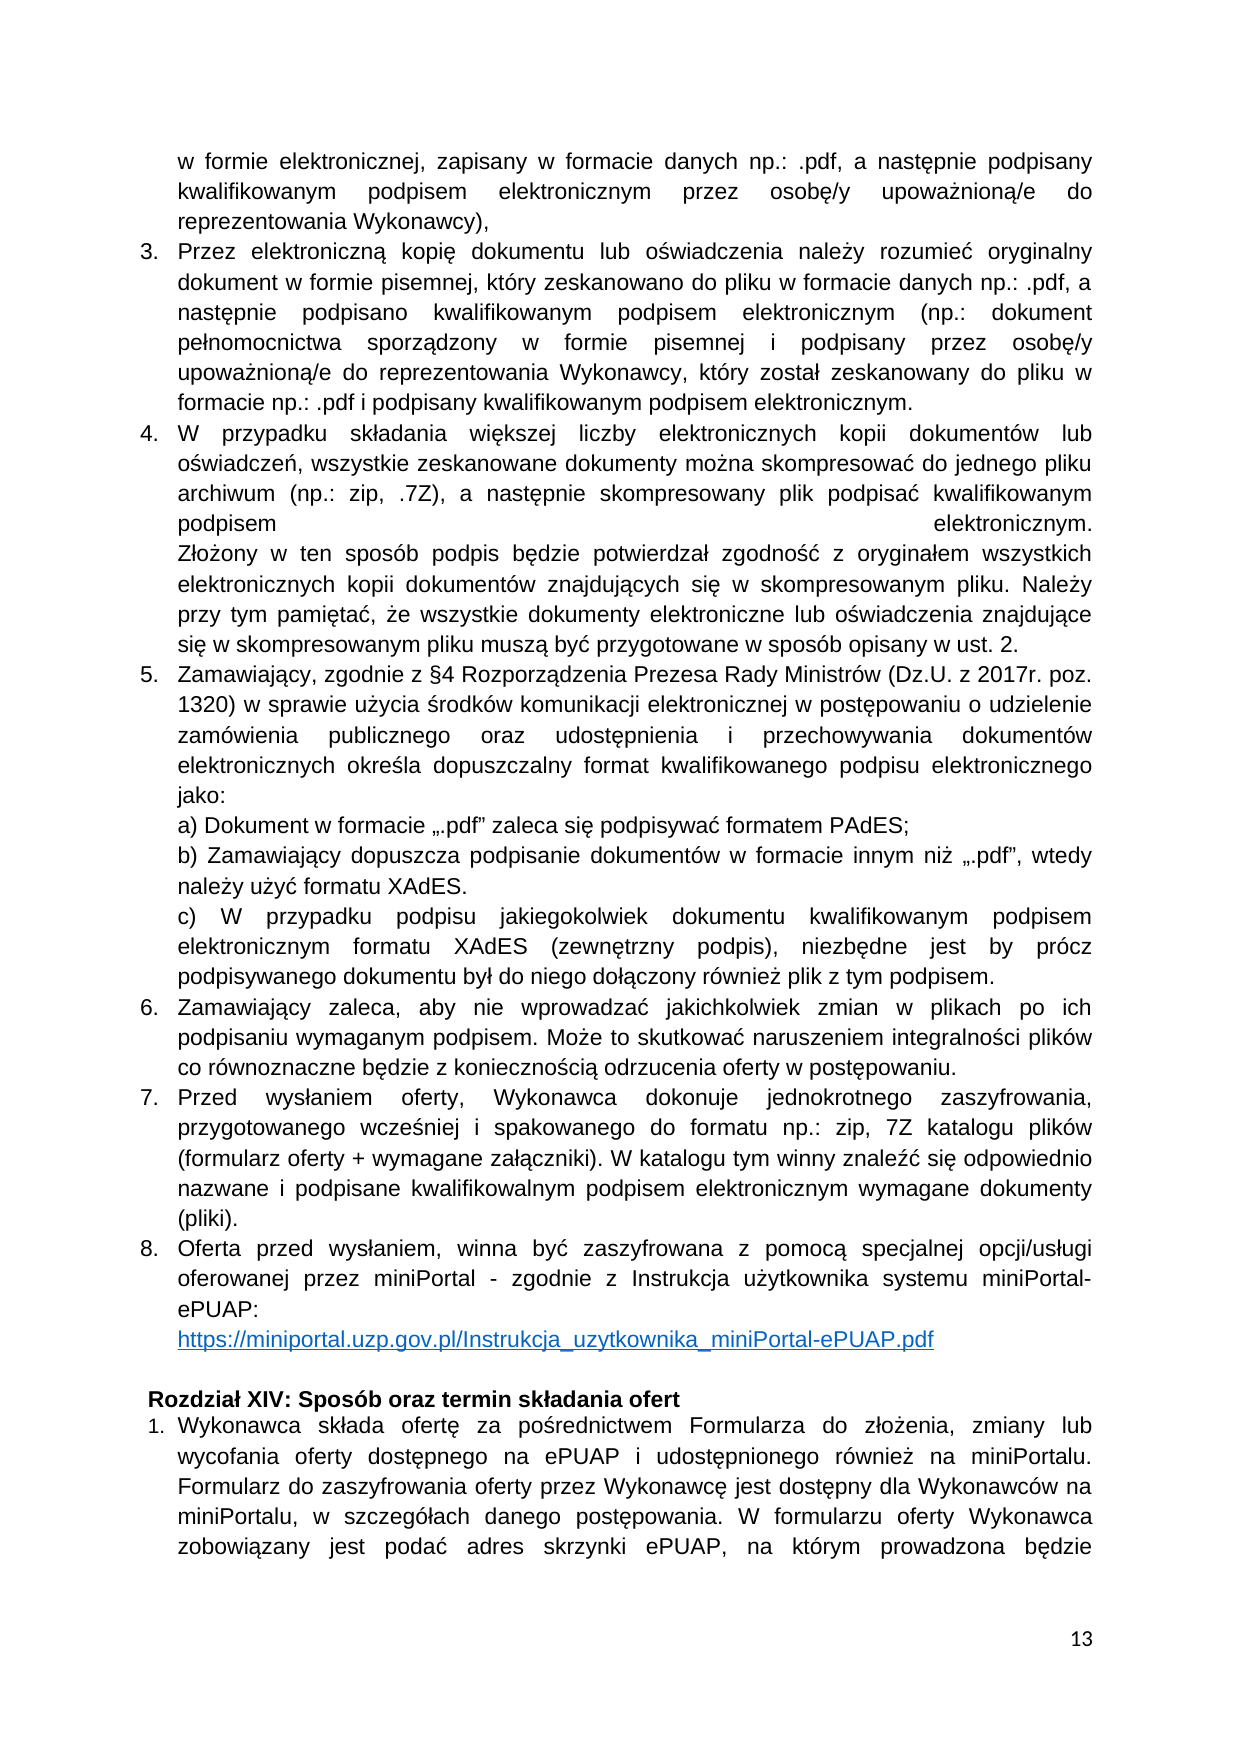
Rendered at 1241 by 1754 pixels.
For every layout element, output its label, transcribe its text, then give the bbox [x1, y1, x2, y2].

list c) W przypadku podpisu jakiegokolwiek dokumentu kwalifikowanym podpisem elektronicznym formatu XAdES (zewnętrzny podpis), niezbędne jest by prócz podpisywanego dokumentu był do niego dołączony również plik z tym podpisem. [177, 903, 1093, 989]
list https://miniportal.uzp.gov.pl/Instrukcja_uzytkownika_miniPortal-ePUAP.pdf [177, 1326, 1093, 1352]
list Przed wysłaniem oferty, Wykonawca dokonuje jednokrotnego zaszyfrowania, przygotowanego wcześniej i spakowanego do formatu np.: zip, 7Z katalogu plików (formularz oferty + wymagane załączniki). W katalogu tym winny znaleźć się odpowiednio nazwane i podpisane kwalifikowalnym podpisem elektronicznym wymagane dokumenty (pliki). [140, 1084, 1093, 1231]
list a) Dokument w formacie „.pdf” zaleca się podpisywać formatem PAdES; [177, 812, 1093, 838]
list b) Zamawiający dopuszcza podpisanie dokumentów w formacie innym niż „.pdf”, wtedy należy użyć formatu XAdES. [177, 842, 1093, 899]
list Oferta przed wysłaniem, winna być zaszyfrowana z pomocą specjalnej opcji/usługi oferowanej przez miniPortal - zgodnie z Instrukcja użytkownika systemu miniPortal-ePUAP: [140, 1235, 1093, 1322]
list Przez elektroniczną kopię dokumentu lub oświadczenia należy rozumieć oryginalny dokument w formie pisemnej, który zeskanowano do pliku w formacie danych np.: .pdf, a następnie podpisano kwalifikowanym podpisem elektronicznym (np.: dokument pełnomocnictwa sporządzony w formie pisemnej i podpisany przez osobę/y upoważnioną/e do reprezentowania Wykonawcy, który został zeskanowany do pliku w formacie np.: .pdf i podpisany kwalifikowanym podpisem elektronicznym. [140, 238, 1093, 416]
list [140, 148, 1093, 234]
list Zamawiający, zgodnie z §4 Rozporządzenia Prezesa Rady Ministrów (Dz.U. z 2017r. poz. 1320) w sprawie użycia środków komunikacji elektronicznej w postępowaniu o udzielenie zamówienia publicznego oraz udostępnienia i przechowywania dokumentów elektronicznych określa dopuszczalny format kwalifikowanego podpisu elektronicznego jako: [140, 661, 1093, 808]
list Zamawiający zaleca, aby nie wprowadzać jakichkolwiek zmian w plikach po ich podpisaniu wymaganym podpisem. Może to skutkować naruszeniem integralności plików co równoznaczne będzie z koniecznością odrzucenia oferty w postępowaniu. [140, 993, 1093, 1080]
list W przypadku składania większej liczby elektronicznych kopii dokumentów lub oświadczeń, wszystkie zeskanowane dokumenty można skompresować do jednego pliku archiwum (np.: zip, .7Z), a następnie skompresowany plik podpisać kwalifikowanym podpisem elektronicznym. Złożony w ten sposób podpis będzie potwierdzał zgodność z oryginałem wszystkich elektronicznych kopii dokumentów znajdujących się w skompresowanym pliku. Należy przy tym pamiętać, że wszystkie dokumenty elektroniczne lub oświadczenia znajdujące się w skompresowanym pliku muszą być przygotowane w sposób opisany w ust. 2. [140, 419, 1093, 657]
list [148, 1412, 1093, 1560]
text Rozdział XIV: Sposób oraz termin składania ofert [148, 1386, 1093, 1412]
